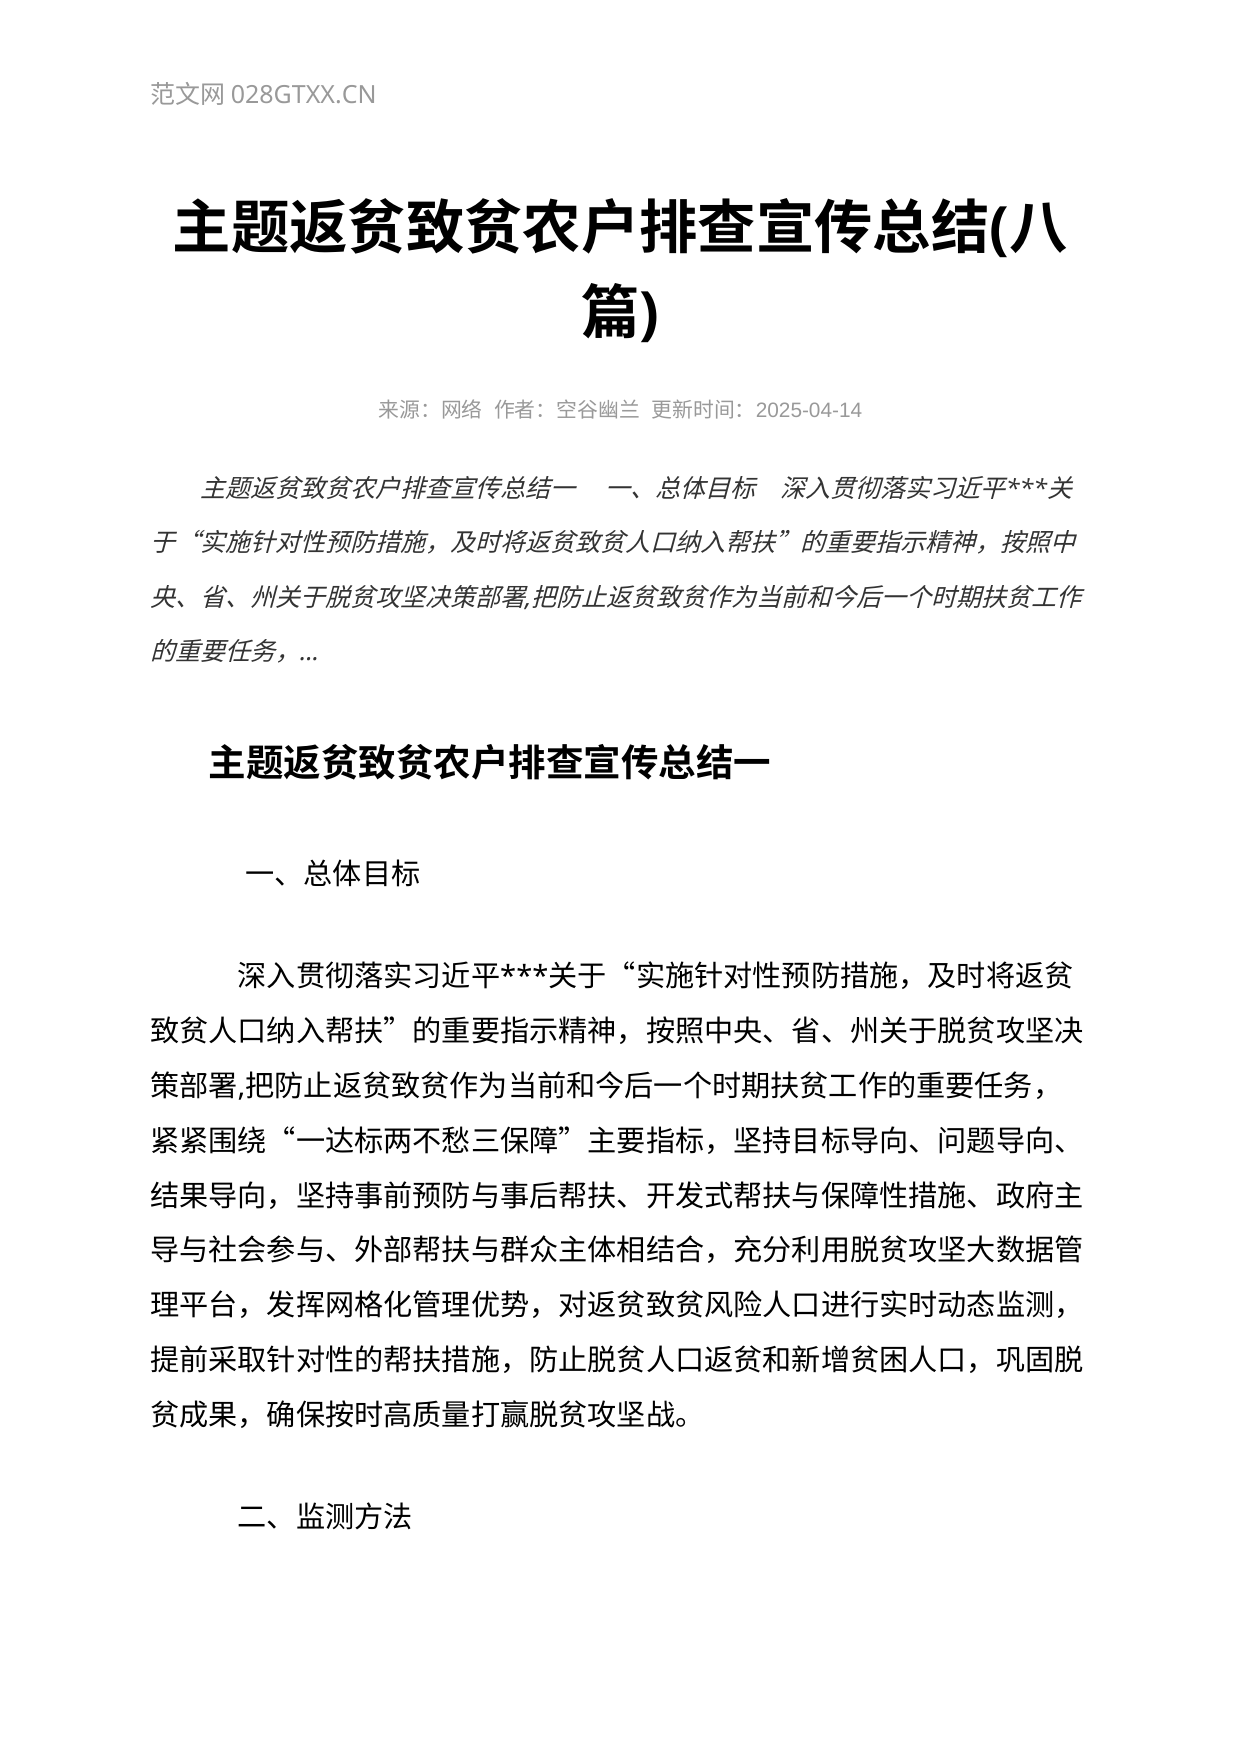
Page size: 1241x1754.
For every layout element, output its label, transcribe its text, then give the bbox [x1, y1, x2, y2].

text 二、监测方法 [150, 1493, 1090, 1536]
text 深入贯彻落实习近平***关于“实施针对性预防措施，及时将返贫致贫人口纳入帮扶”的重要指示精神，按照中央、省、州关于脱贫攻坚决策部署,把防止返贫致贫作为当前和今后一个时期扶贫工作的重要任务，紧紧围绕“一达标两不愁三保障”主要指标，坚持目标导向、问题导向、结果导向，坚持事前预防与事后帮扶、开发式帮扶与保障性措施、政府主导与社会参与、外部帮扶与群众主体相结合，充分利用脱贫攻坚大数据管理平台，发挥网格化管理优势，对返贫致贫风险人口进行实时动态监测，提前采取针对性的帮扶措施，防止脱贫人口返贫和新增贫困人口，巩固脱贫成果，确保按时高质量打赢脱贫攻坚战。 [150, 952, 1090, 1434]
text 主题返贫致贫农户排查宣传总结一 [150, 733, 1090, 787]
text 主题返贫致贫农户排查宣传总结一 一、总体目标 深入贯彻落实习近平***关于“实施针对性预防措施，及时将返贫致贫人口纳入帮扶”的重要指示精神，按照中央、省、州关于脱贫攻坚决策部署,把防止返贫致贫作为当前和今后一个时期扶贫工作的重要任务，... [150, 468, 1090, 668]
subtitle 主题返贫致贫农户排查宣传总结(八篇) [150, 181, 1090, 351]
text 来源：网络 作者：空谷幽兰 更新时间：2025-04-14 [150, 398, 1090, 422]
text 一、总体目标 [150, 850, 1090, 893]
